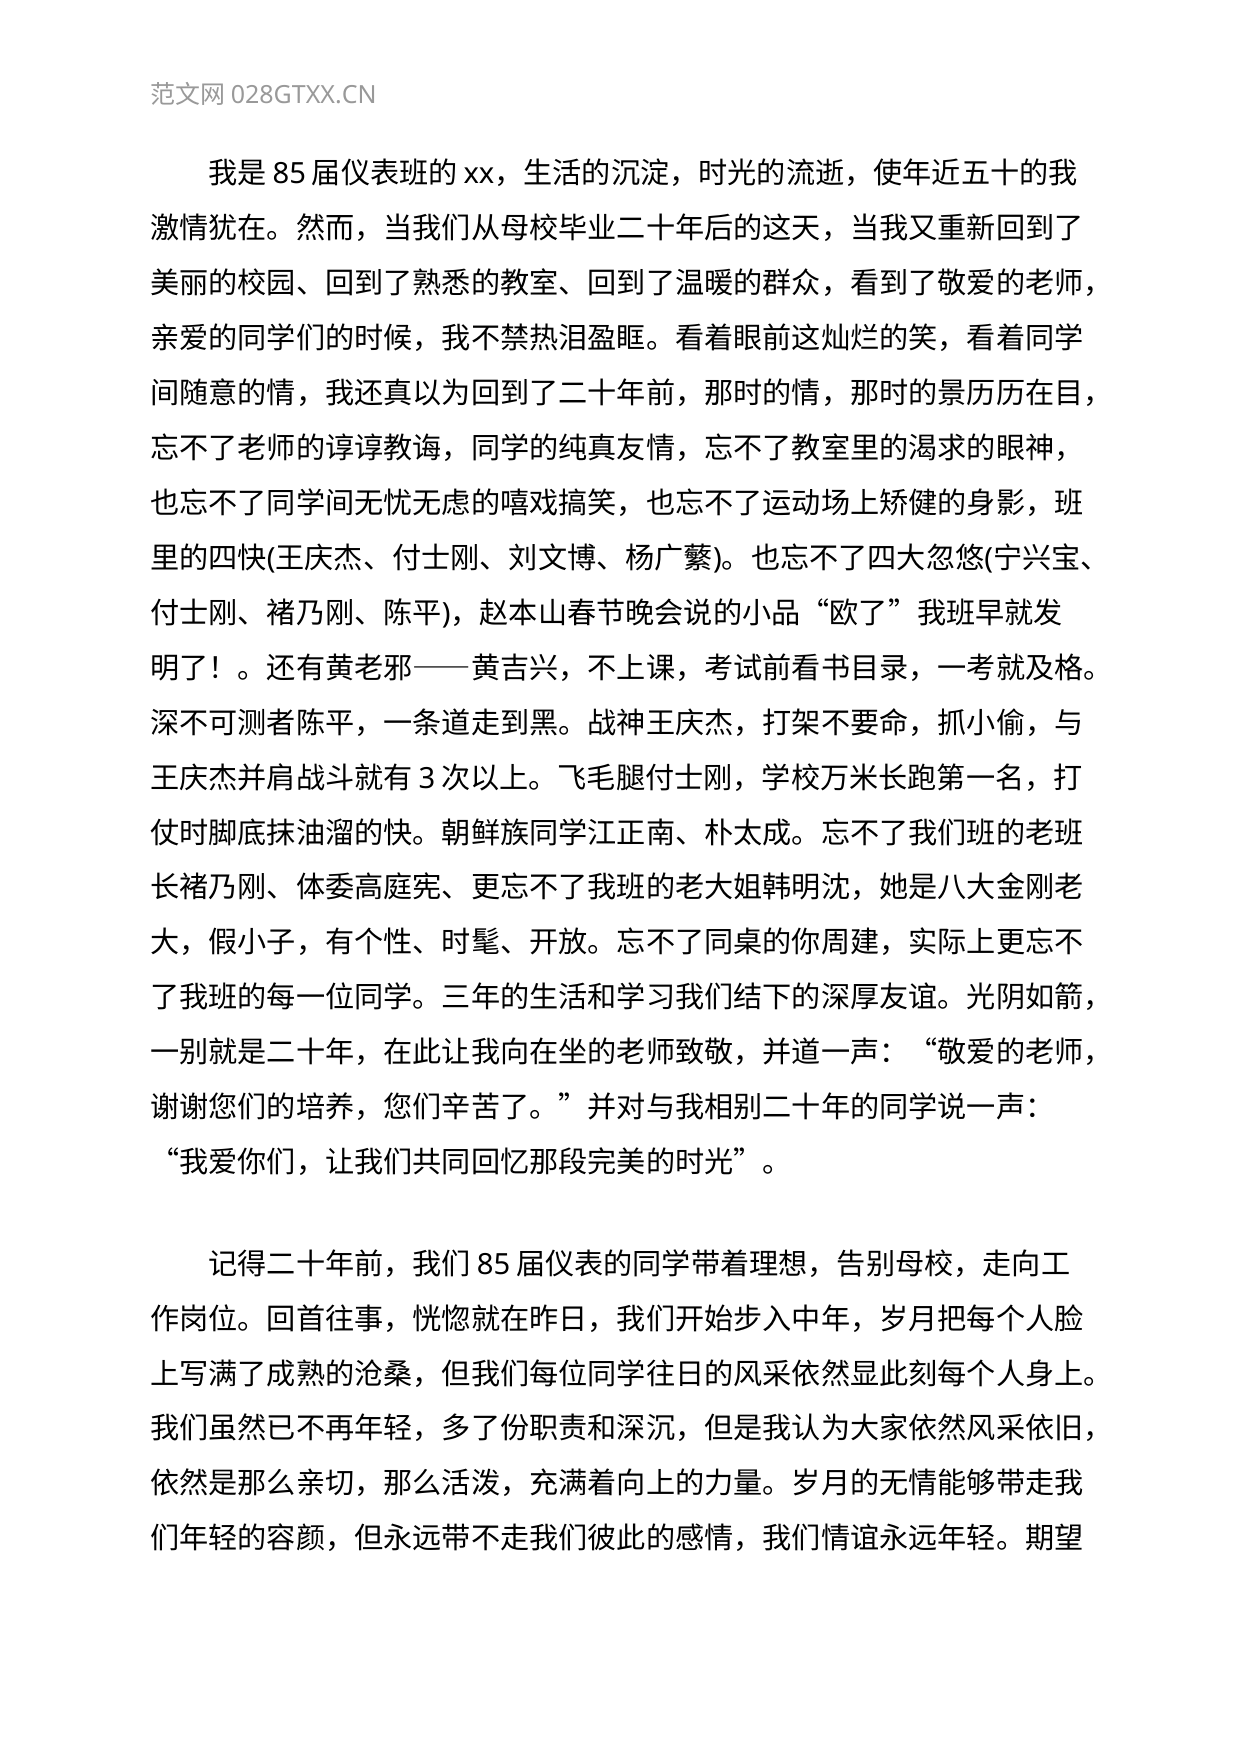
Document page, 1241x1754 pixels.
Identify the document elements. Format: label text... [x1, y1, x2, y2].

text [150, 1240, 1090, 1557]
text 我是85届仪表班的xx，生活的沉淀，时光的流逝，使年近五十的我激情犹在。然而，当我们从母校毕业二十年后的这天，当我又重新回到了美丽的校园、回到了熟悉的教室、回到了温暖的群众，看到了敬爱的老师，亲爱的同学们的时候，我不禁热泪盈眶。看着眼前这灿烂的笑，看着同学间随意的情，我还真以为回到了二十年前，那时的情，那时的景历历在目，忘不了老师的谆谆教诲，同学的纯真友情，忘不了教室里的渴求的眼神，也忘不了同学间无忧无虑的嘻戏搞笑，也忘不了运动场上矫健的身影，班里的四快(王庆杰、付士刚、刘文博、杨广蘩)。也忘不了四大忽悠(宁兴宝、付士刚、褚乃刚、陈平)，赵本山春节晚会说的小品“欧了”我班早就发明了！。还有黄老邪——黄吉兴，不上课，考试前看书目录，一考就及格。深不可测者陈平，一条道走到黑。战神王庆杰，打架不要命，抓小偷，与王庆杰并肩战斗就有3次以上。飞毛腿付士刚，学校万米长跑第一名，打仗时脚底抹油溜的快。朝鲜族同学江正南、朴太成。忘不了我们班的老班长褚乃刚、体委高庭宪、更忘不了我班的老大姐韩明沈，她是八大金刚老大，假小子，有个性、时髦、开放。忘不了同桌的你周建，实际上更忘不了我班的每一位同学。三年的生活和学习我们结下的深厚友谊。光阴如箭，一别就是二十年，在此让我向在坐的老师致敬，并道一声：“敬爱的老师，谢谢您们的培养，您们辛苦了。”并对与我相别二十年的同学说一声：“我爱你们，让我们共同回忆那段完美的时光”。 [150, 150, 1090, 1181]
